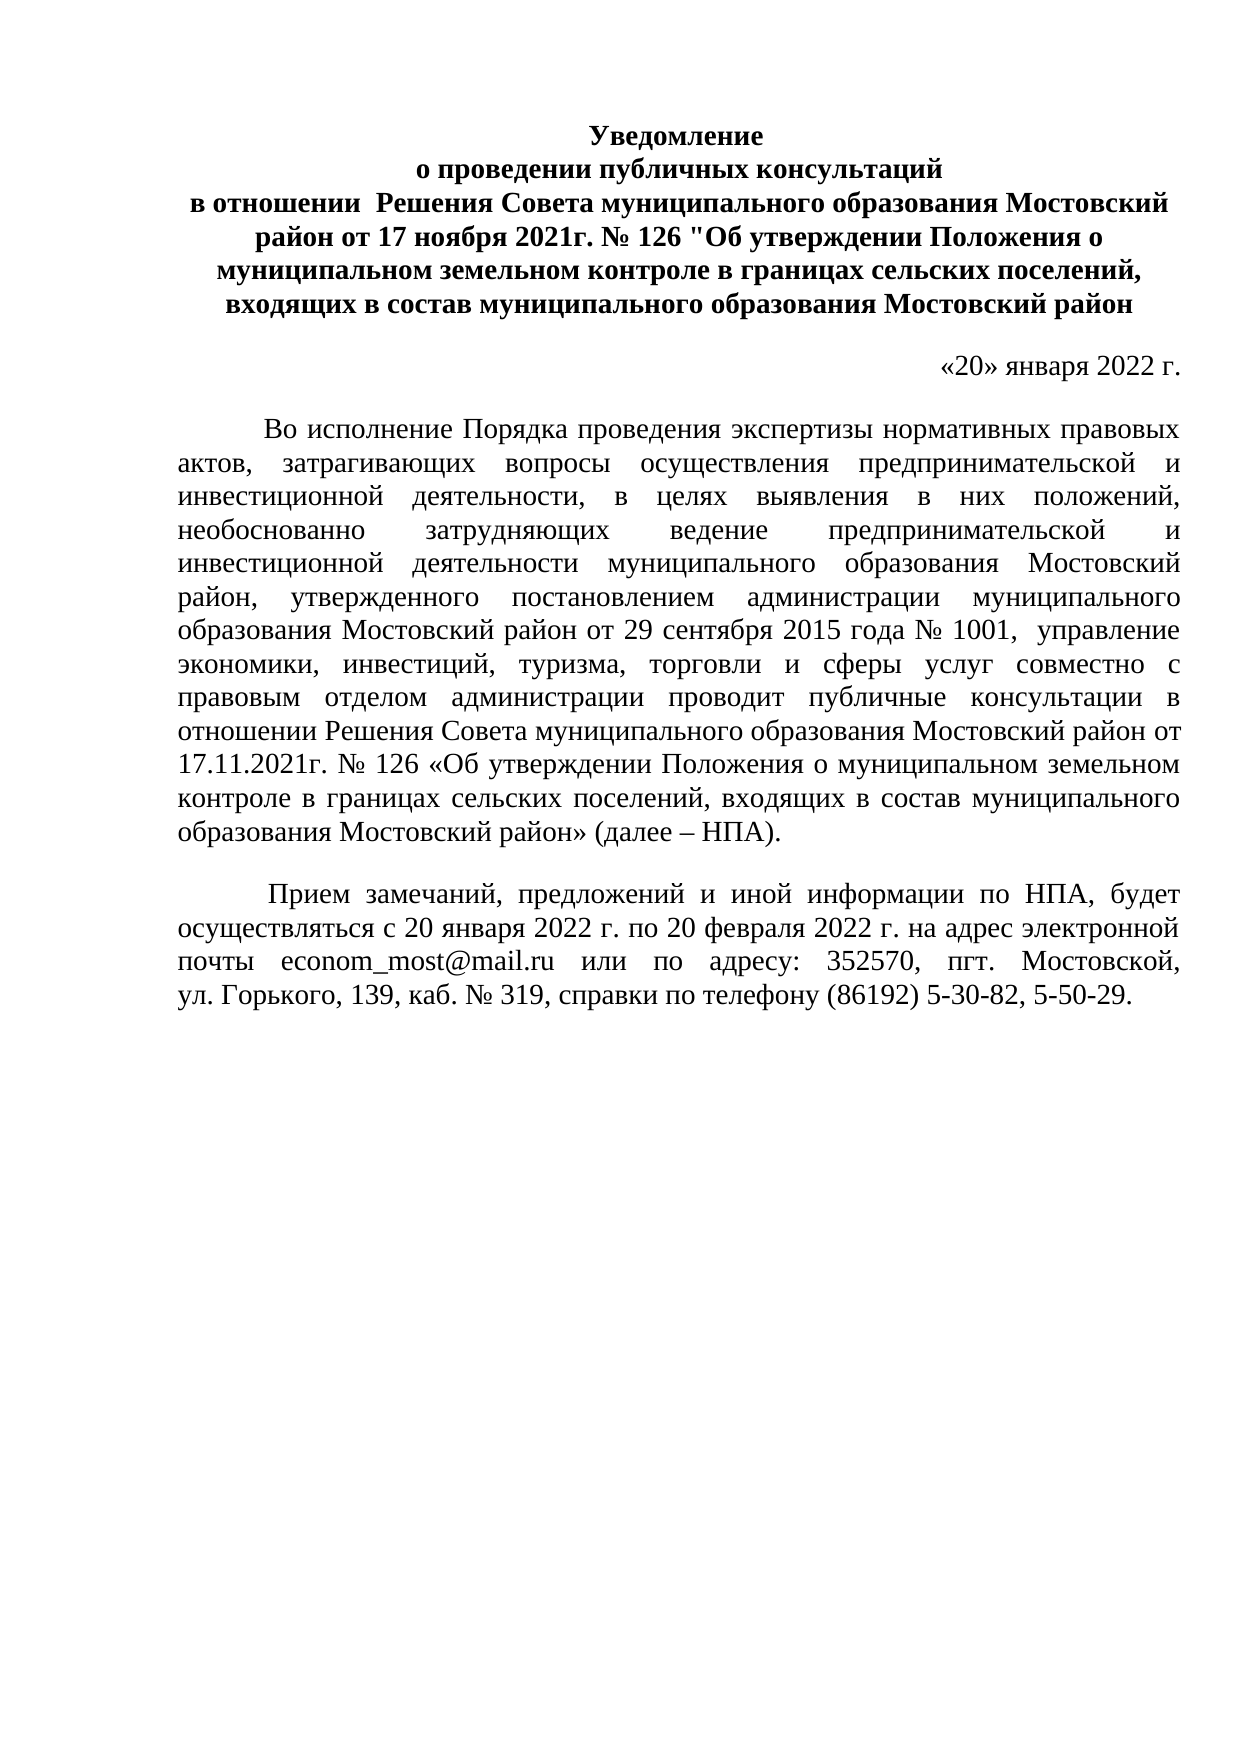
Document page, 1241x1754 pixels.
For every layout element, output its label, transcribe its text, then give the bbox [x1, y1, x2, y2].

text Во исполнение Порядка проведения экспертизы нормативных правовых актов, затрагивающих вопросы осуществления предпринимательской и инвестиционной деятельности, в целях выявления в них положений, необоснованно затрудняющих ведение предпринимательской и инвестиционной деятельности муниципального образования Мостовский район, утвержденного постановлением администрации муниципального образования Мостовский район от 29 сентября 2015 года № 1001, управление экономики, инвестиций, туризма, торговли и сферы услуг совместно с правовым отделом администрации проводит публичные консультации в отношении Решения Совета муниципального образования Мостовский район от 17.11.2021г. № 126 «Об утверждении Положения о муниципальном земельном контроле в границах сельских поселений, входящих в состав муниципального образования Мостовский район» (далее – НПА). [177, 411, 1181, 847]
text Уведомление о проведении публичных консультаций в отношении Решения Совета муниципального образования Мостовский район от 17 ноября 2021г. № 126 "Об утверждении Положения о муниципальном земельном контроле в границах сельских поселений, входящих в состав муниципального образования Мостовский район [177, 118, 1181, 319]
text «20» января 2022 г. [177, 348, 1181, 382]
text Прием замечаний, предложений и иной информации по НПА, будет осуществляться с 20 января 2022 г. по 20 февраля 2022 г. на адрес электронной почты econom_most@mail.ru или по адресу: 352570, пгт. Мостовской, ул. Горького, 139, каб. № 319, справки по телефону (86192) 5-30-82, 5-50-29. [177, 876, 1181, 1011]
